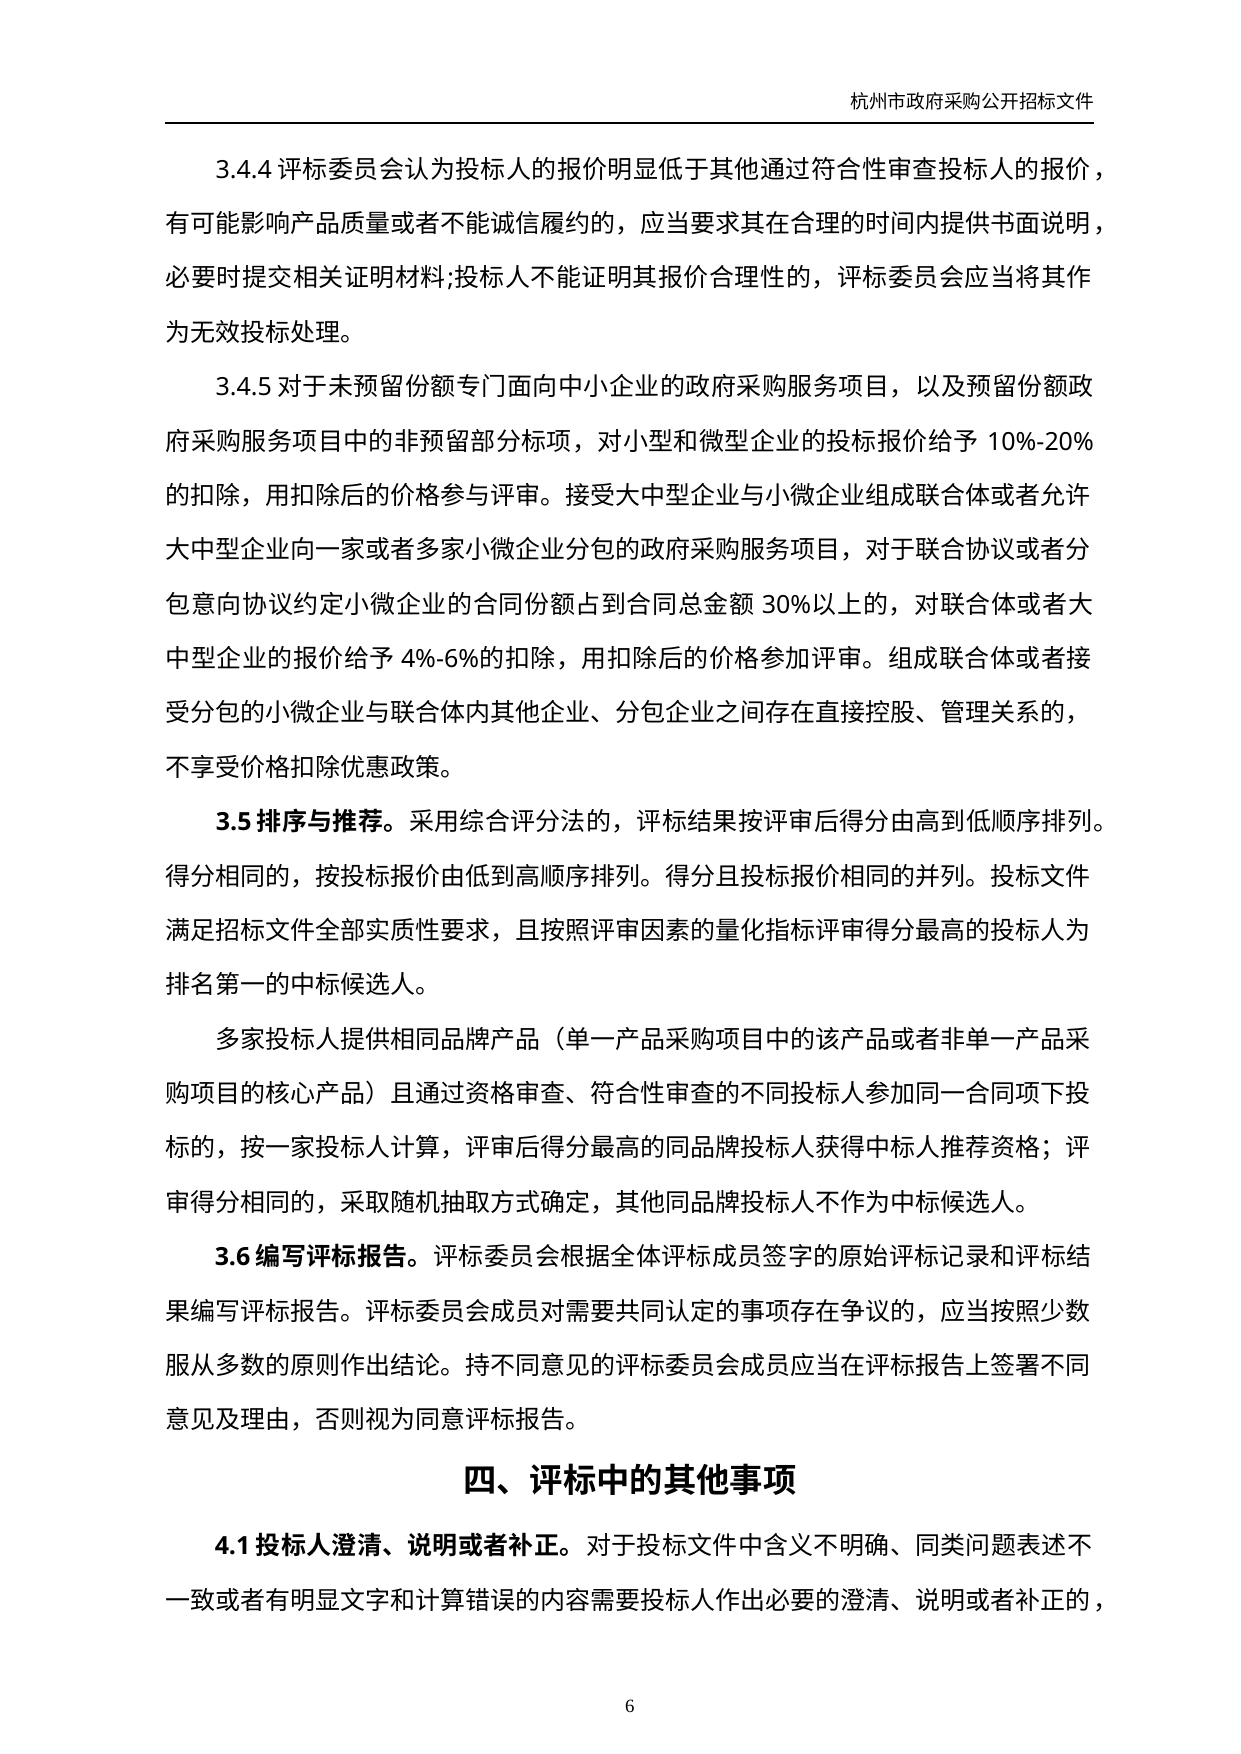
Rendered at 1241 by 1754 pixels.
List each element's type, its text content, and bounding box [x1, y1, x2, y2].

text 四、评标中的其他事项 [165, 1454, 1094, 1502]
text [165, 1526, 1094, 1616]
text 3.5排序与推荐。采用综合评分法的，评标结果按评审后得分由高到低顺序排列。得分相同的，按投标报价由低到高顺序排列。得分且投标报价相同的并列。投标文件满足招标文件全部实质性要求，且按照评审因素的量化指标评审得分最高的投标人为排名第一的中标候选人。 [165, 802, 1094, 1001]
text 3.4.4评标委员会认为投标人的报价明显低于其他通过符合性审查投标人的报价，有可能影响产品质量或者不能诚信履约的，应当要求其在合理的时间内提供书面说明，必要时提交相关证明材料;投标人不能证明其报价合理性的，评标委员会应当将其作为无效投标处理。 [165, 149, 1094, 348]
text 3.6编写评标报告。评标委员会根据全体评标成员签字的原始评标记录和评标结果编写评标报告。评标委员会成员对需要共同认定的事项存在争议的，应当按照少数服从多数的原则作出结论。持不同意见的评标委员会成员应当在评标报告上签署不同意见及理由，否则视为同意评标报告。 [165, 1237, 1094, 1436]
text 多家投标人提供相同品牌产品（单一产品采购项目中的该产品或者非单一产品采购项目的核心产品）且通过资格审查、符合性审查的不同投标人参加同一合同项下投标的，按一家投标人计算，评审后得分最高的同品牌投标人获得中标人推荐资格；评审得分相同的，采取随机抽取方式确定，其他同品牌投标人不作为中标候选人。 [165, 1019, 1094, 1218]
text 3.4.5对于未预留份额专门面向中小企业的政府采购服务项目，以及预留份额政府采购服务项目中的非预留部分标项，对小型和微型企业的投标报价给予10%-20%的扣除，用扣除后的价格参与评审。接受大中型企业与小微企业组成联合体或者允许大中型企业向一家或者多家小微企业分包的政府采购服务项目，对于联合协议或者分包意向协议约定小微企业的合同份额占到合同总金额30%以上的，对联合体或者大中型企业的报价给予4%-6%的扣除，用扣除后的价格参加评审。组成联合体或者接受分包的小微企业与联合体内其他企业、分包企业之间存在直接控股、管理关系的，不享受价格扣除优惠政策。 [165, 367, 1094, 783]
